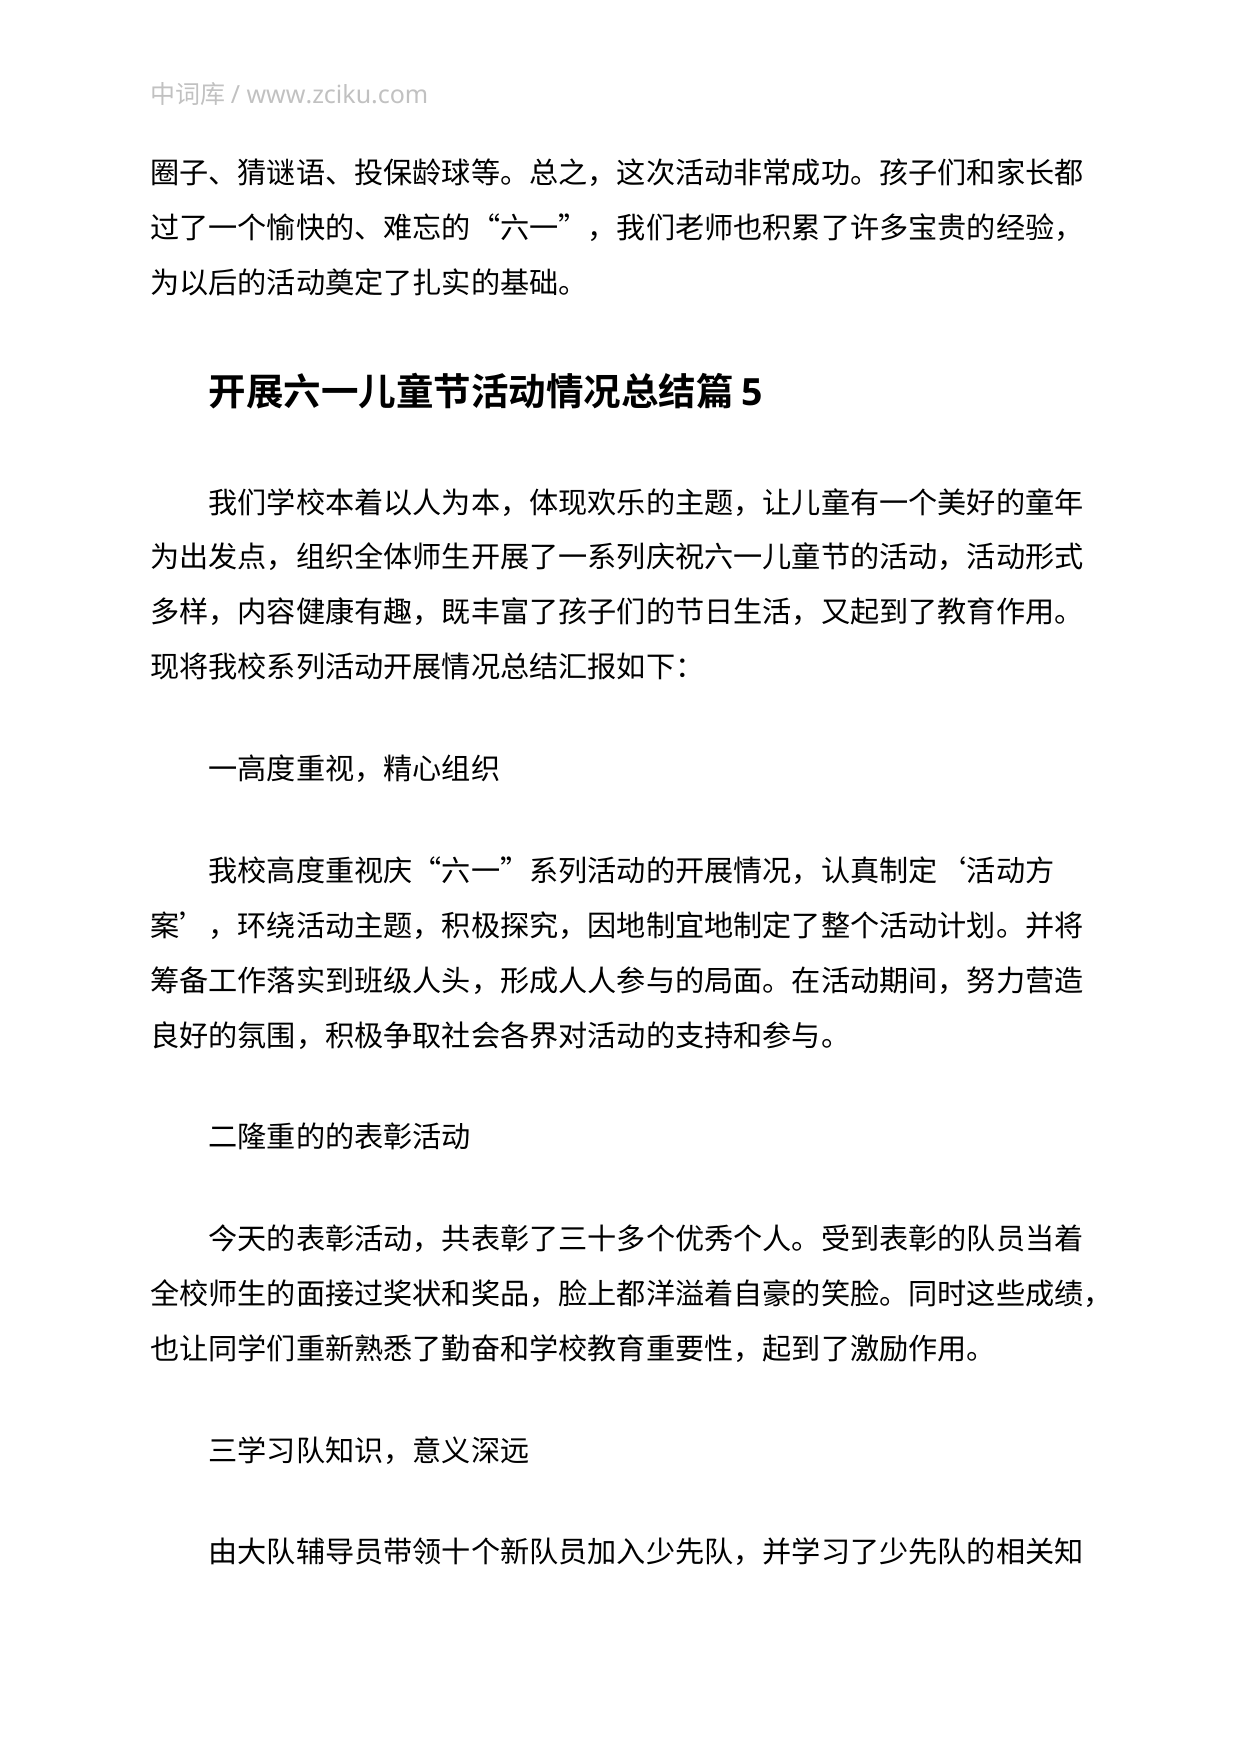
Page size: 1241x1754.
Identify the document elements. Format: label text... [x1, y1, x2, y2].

text 今天的表彰活动，共表彰了三十多个优秀个人。受到表彰的队员当着全校师生的面接过奖状和奖品，脸上都洋溢着自豪的笑脸。同时这些成绩，也让同学们重新熟悉了勤奋和学校教育重要性，起到了激励作用。 [150, 1216, 1090, 1368]
text 开展六一儿童节活动情况总结篇5 [150, 362, 1090, 416]
text 三学习队知识，意义深远 [150, 1427, 1090, 1469]
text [150, 1529, 1090, 1571]
text 我们学校本着以人为本，体现欢乐的主题，让儿童有一个美好的童年为出发点，组织全体师生开展了一系列庆祝六一儿童节的活动，活动形式多样，内容健康有趣，既丰富了孩子们的节日生活，又起到了教育作用。现将我校系列活动开展情况总结汇报如下： [150, 479, 1090, 686]
text 二隆重的的表彰活动 [150, 1114, 1090, 1156]
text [150, 150, 1090, 302]
text 一高度重视，精心组织 [150, 746, 1090, 788]
text 我校高度重视庆“六一”系列活动的开展情况，认真制定‘活动方案’，环绕活动主题，积极探究，因地制宜地制定了整个活动计划。并将筹备工作落实到班级人头，形成人人参与的局面。在活动期间，努力营造良好的氛围，积极争取社会各界对活动的支持和参与。 [150, 847, 1090, 1054]
